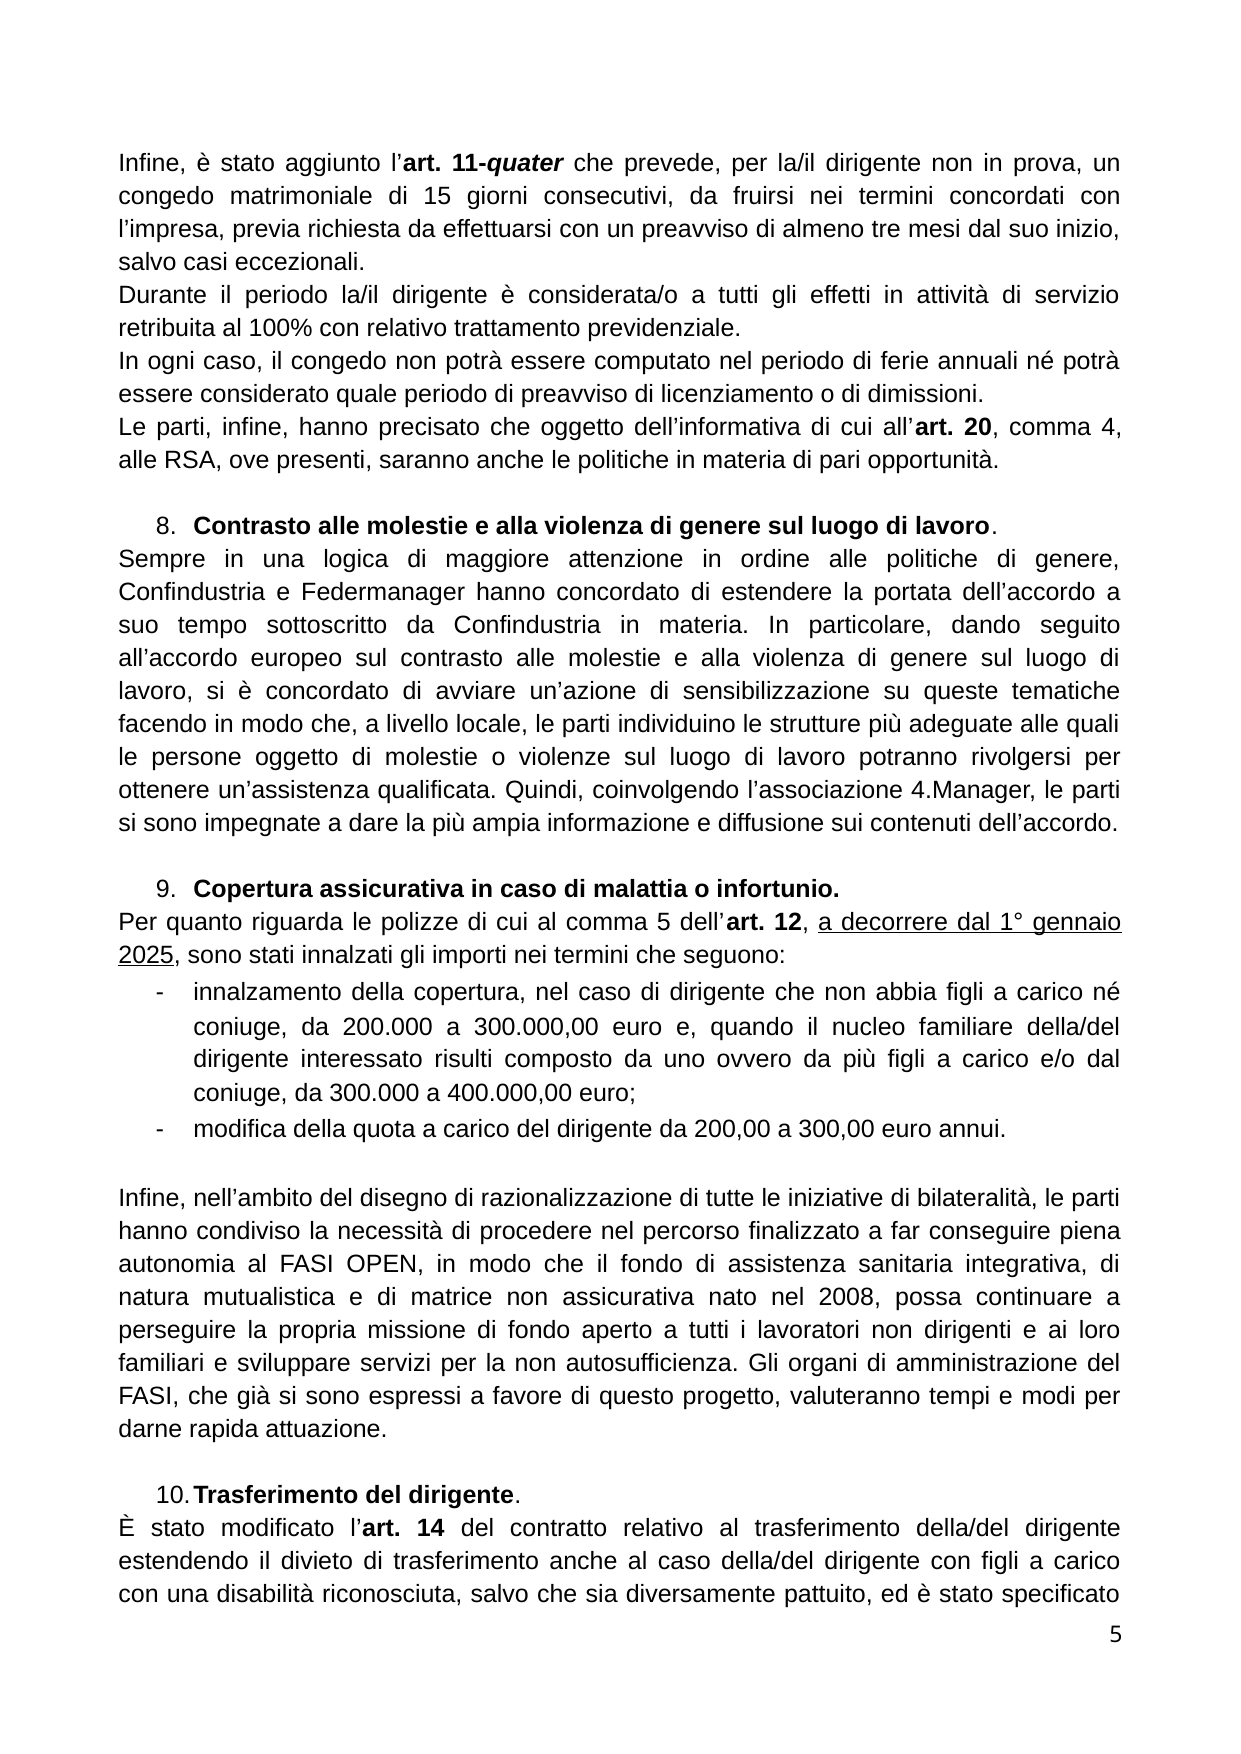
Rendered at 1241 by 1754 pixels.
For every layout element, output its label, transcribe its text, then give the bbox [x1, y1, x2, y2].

text Per quanto riguarda le polizze di cui al comma 5 dell’art. 12, a decorrere dal 1° gennaio 2025, sono stati innalzati gli importi nei termini che seguono: [118, 907, 1122, 969]
list Contrasto alle molestie e alla violenza di genere sul luogo di lavoro. [156, 511, 1122, 539]
text Durante il periodo la/il dirigente è considerata/o a tutti gli effetti in attività di servizio retribuita al 100% con relativo trattamento previdenziale. [118, 280, 1122, 341]
list Copertura assicurativa in caso di malattia o infortunio. [156, 874, 1122, 903]
text In ogni caso, il congedo non potrà essere computato nel periodo di ferie annuali né potrà essere considerato quale periodo di preavviso di licenziamento o di dimissioni. [118, 346, 1122, 407]
list innalzamento della copertura, nel caso di dirigente che non abbia figli a carico né coniuge, da 200.000 a 300.000,00 euro e, quando il nucleo familiare della/del dirigente interessato risulti composto da uno ovvero da più figli a carico e/o dal coniuge, da 300.000 a 400.000,00 euro; [156, 973, 1122, 1106]
list Trasferimento del dirigente. [156, 1480, 1122, 1509]
text Infine, è stato aggiunto l’art. 11-quater che prevede, per la/il dirigente non in prova, un congedo matrimoniale di 15 giorni consecutivi, da fruirsi nei termini concordati con l’impresa, previa richiesta da effettuarsi con un preavviso di almeno tre mesi dal suo inizio, salvo casi eccezionali. [118, 148, 1122, 275]
text Infine, nell’ambito del disegno di razionalizzazione di tutte le iniziative di bilateralità, le parti hanno condiviso la necessità di procedere nel percorso finalizzato a far conseguire piena autonomia al FASI OPEN, in modo che il fondo di assistenza sanitaria integrativa, di natura mutualistica e di matrice non assicurativa nato nel 2008, possa continuare a perseguire la propria missione di fondo aperto a tutti i lavoratori non dirigenti e ai loro familiari e sviluppare servizi per la non autosufficienza. Gli organi di amministrazione del FASI, che già si sono espressi a favore di questo progetto, valuteranno tempi e modi per darne rapida attuazione. [118, 1183, 1122, 1443]
text Le parti, infine, hanno precisato che oggetto dell’informativa di cui all’art. 20, comma 4, alle RSA, ove presenti, saranno anche le politiche in materia di pari opportunità. [118, 412, 1122, 473]
list modifica della quota a carico del dirigente da 200,00 a 300,00 euro annui. [156, 1111, 1122, 1144]
text Sempre in una logica di maggiore attenzione in ordine alle politiche di genere, Confindustria e Federmanager hanno concordato di estendere la portata dell’accordo a suo tempo sottoscritto da Confindustria in materia. In particolare, dando seguito all’accordo europeo sul contrasto alle molestie e alla violenza di genere sul luogo di lavoro, si è concordato di avviare un’azione di sensibilizzazione su queste tematiche facendo in modo che, a livello locale, le parti individuino le strutture più adeguate alle quali le persone oggetto di molestie o violenze sul luogo di lavoro potranno rivolgersi per ottenere un’assistenza qualificata. Quindi, coinvolgendo l’associazione 4.Manager, le parti si sono impegnate a dare la più ampia informazione e diffusione sui contenuti dell’accordo. [118, 544, 1122, 837]
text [118, 1513, 1122, 1608]
